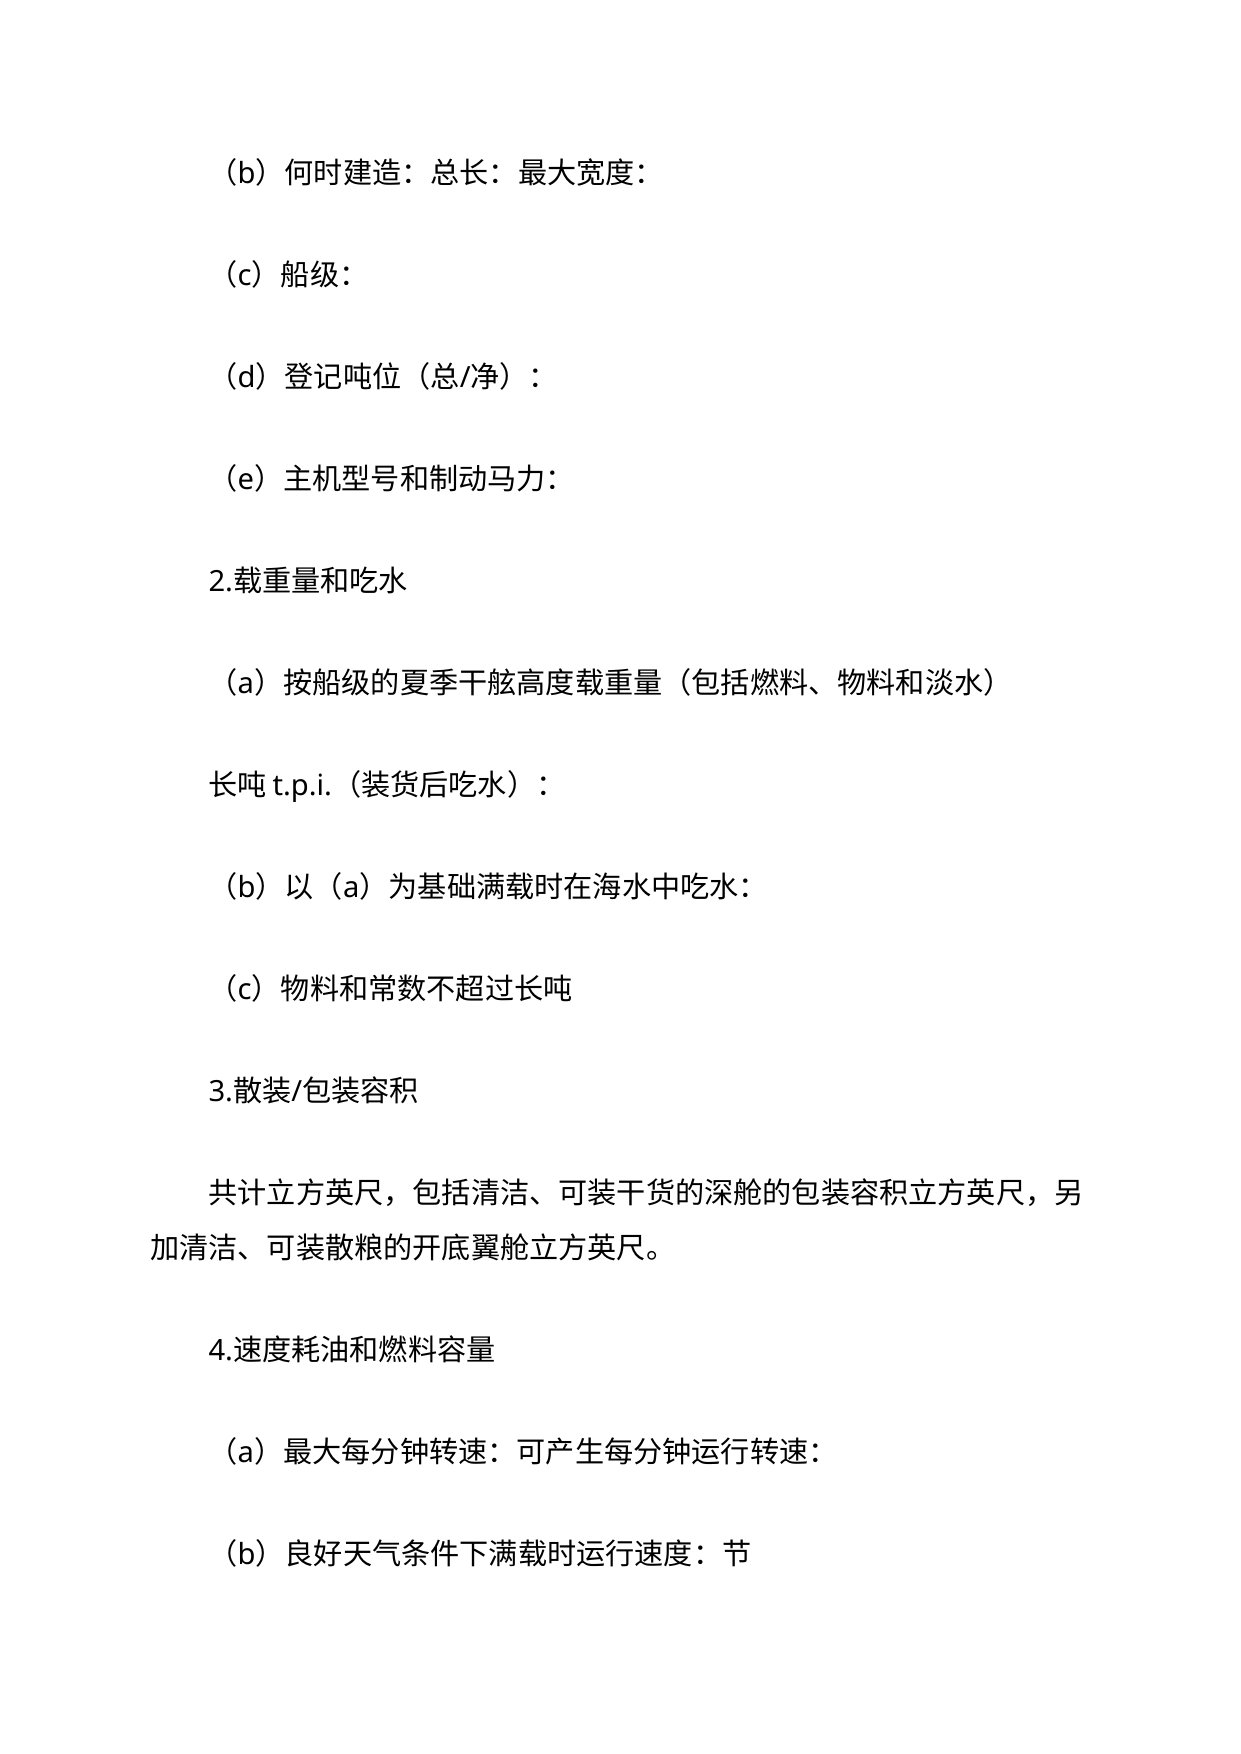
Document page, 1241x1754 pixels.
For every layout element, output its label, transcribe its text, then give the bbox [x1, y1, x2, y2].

text （a）最大每分钟转速：可产生每分钟运行转速： [150, 1428, 1090, 1471]
text （b）何时建造：总长：最大宽度： [150, 150, 1090, 192]
text 3.散装/包装容积 [150, 1068, 1090, 1110]
text （c）船级： [150, 252, 1090, 294]
text 2.载重量和吃水 [150, 558, 1090, 600]
text （b）以（a）为基础满载时在海水中吃水： [150, 864, 1090, 906]
text 长吨t.p.i.（装货后吃水）： [150, 762, 1090, 804]
text （c）物料和常数不超过长吨 [150, 966, 1090, 1008]
text 共计立方英尺，包括清洁、可装干货的深舱的包装容积立方英尺，另加清洁、可装散粮的开底翼舱立方英尺。 [150, 1170, 1090, 1267]
text （b）良好天气条件下满载时运行速度：节 [150, 1530, 1090, 1573]
text （d）登记吨位（总/净）： [150, 354, 1090, 396]
text 4.速度耗油和燃料容量 [150, 1326, 1090, 1369]
text （a）按船级的夏季干舷高度载重量（包括燃料、物料和淡水） [150, 660, 1090, 702]
text （e）主机型号和制动马力： [150, 456, 1090, 498]
